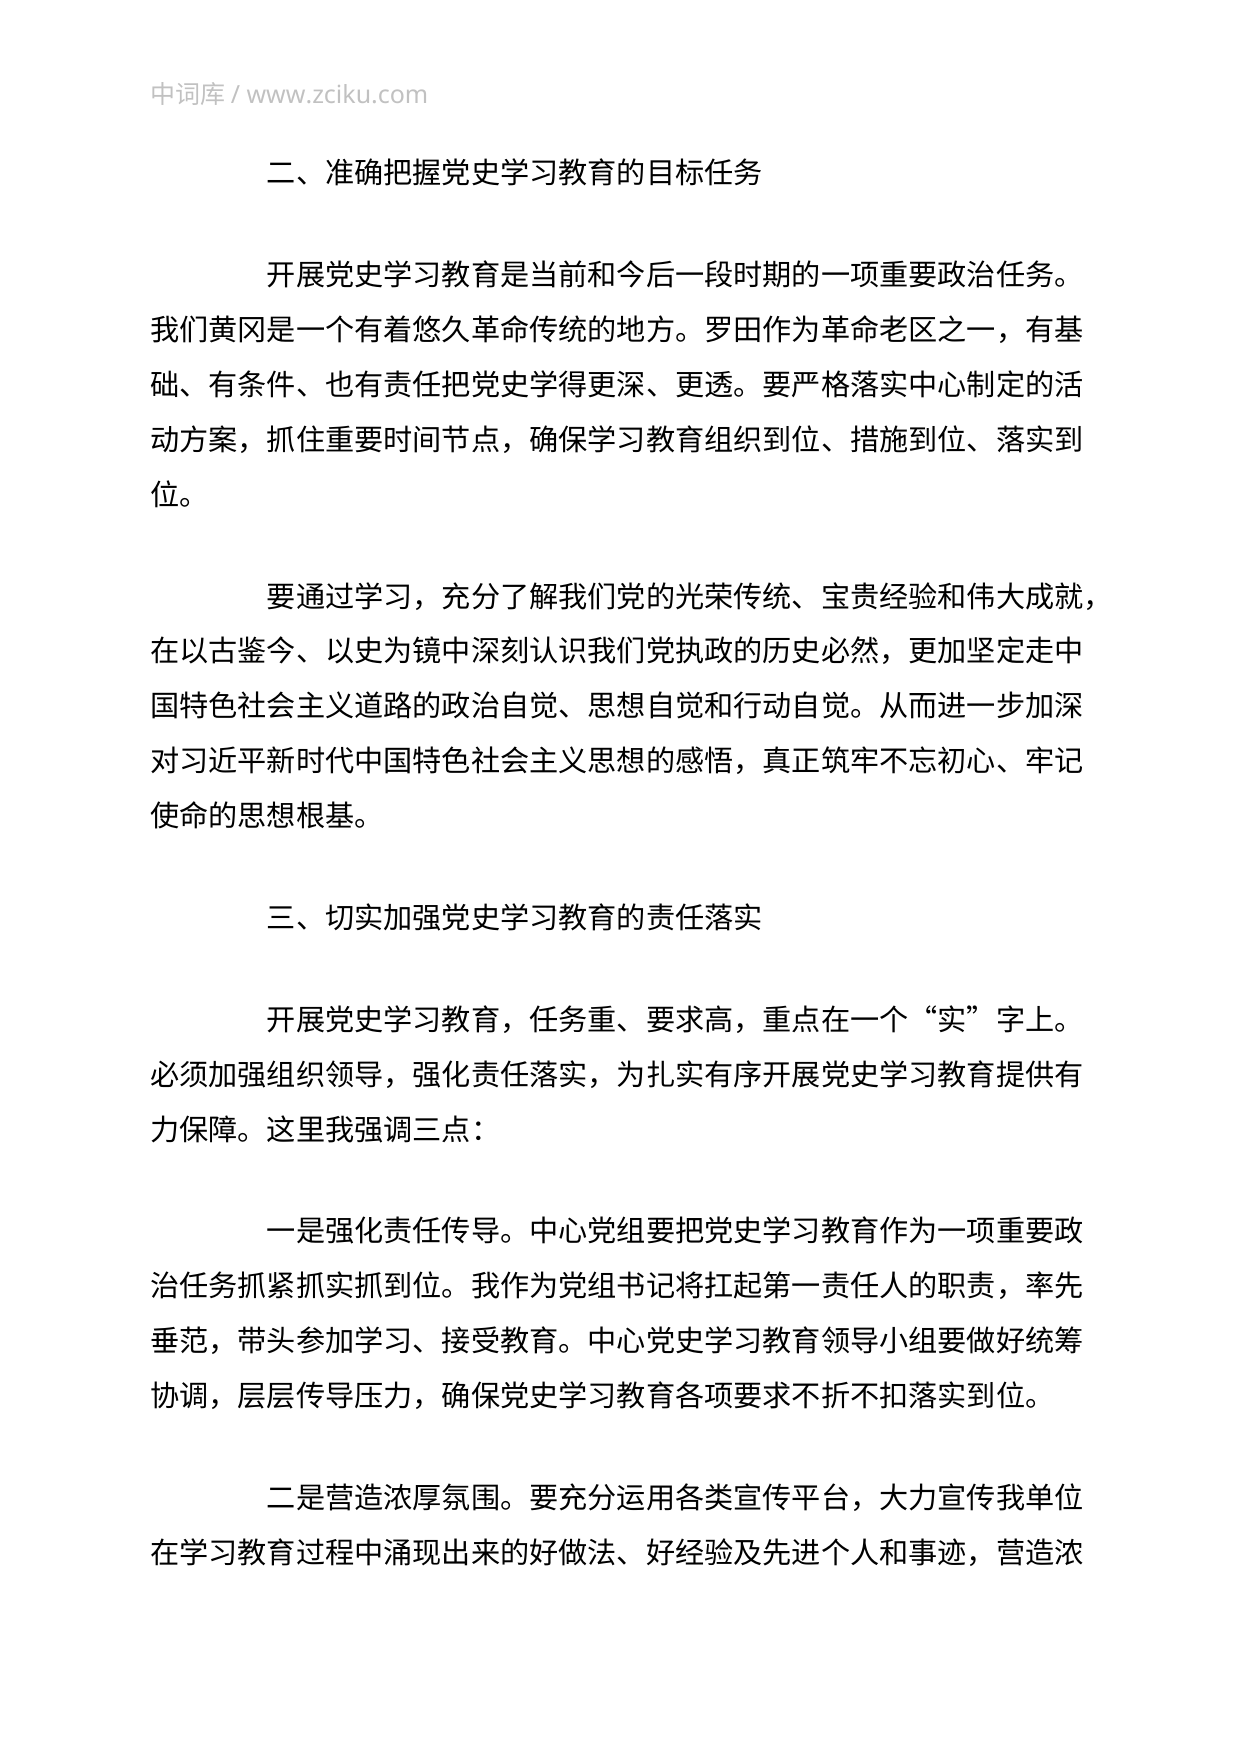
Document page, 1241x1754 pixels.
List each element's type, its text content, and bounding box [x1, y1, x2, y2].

text 开展党史学习教育是当前和今后一段时期的一项重要政治任务。我们黄冈是一个有着悠久革命传统的地方。罗田作为革命老区之一，有基础、有条件、也有责任把党史学得更深、更透。要严格落实中心制定的活动方案，抓住重要时间节点，确保学习教育组织到位、措施到位、落实到位。 [150, 252, 1090, 514]
text 一是强化责任传导。中心党组要把党史学习教育作为一项重要政治任务抓紧抓实抓到位。我作为党组书记将扛起第一责任人的职责，率先垂范，带头参加学习、接受教育。中心党史学习教育领导小组要做好统筹协调，层层传导压力，确保党史学习教育各项要求不折不扣落实到位。 [150, 1208, 1090, 1415]
text 二、准确把握党史学习教育的目标任务 [150, 150, 1090, 192]
text 三、切实加强党史学习教育的责任落实 [150, 894, 1090, 937]
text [150, 1474, 1090, 1571]
text 开展党史学习教育，任务重、要求高，重点在一个“实”字上。必须加强组织领导，强化责任落实，为扎实有序开展党史学习教育提供有力保障。这里我强调三点： [150, 996, 1090, 1148]
text 要通过学习，充分了解我们党的光荣传统、宝贵经验和伟大成就，在以古鉴今、以史为镜中深刻认识我们党执政的历史必然，更加坚定走中国特色社会主义道路的政治自觉、思想自觉和行动自觉。从而进一步加深对习近平新时代中国特色社会主义思想的感悟，真正筑牢不忘初心、牢记使命的思想根基。 [150, 573, 1090, 835]
